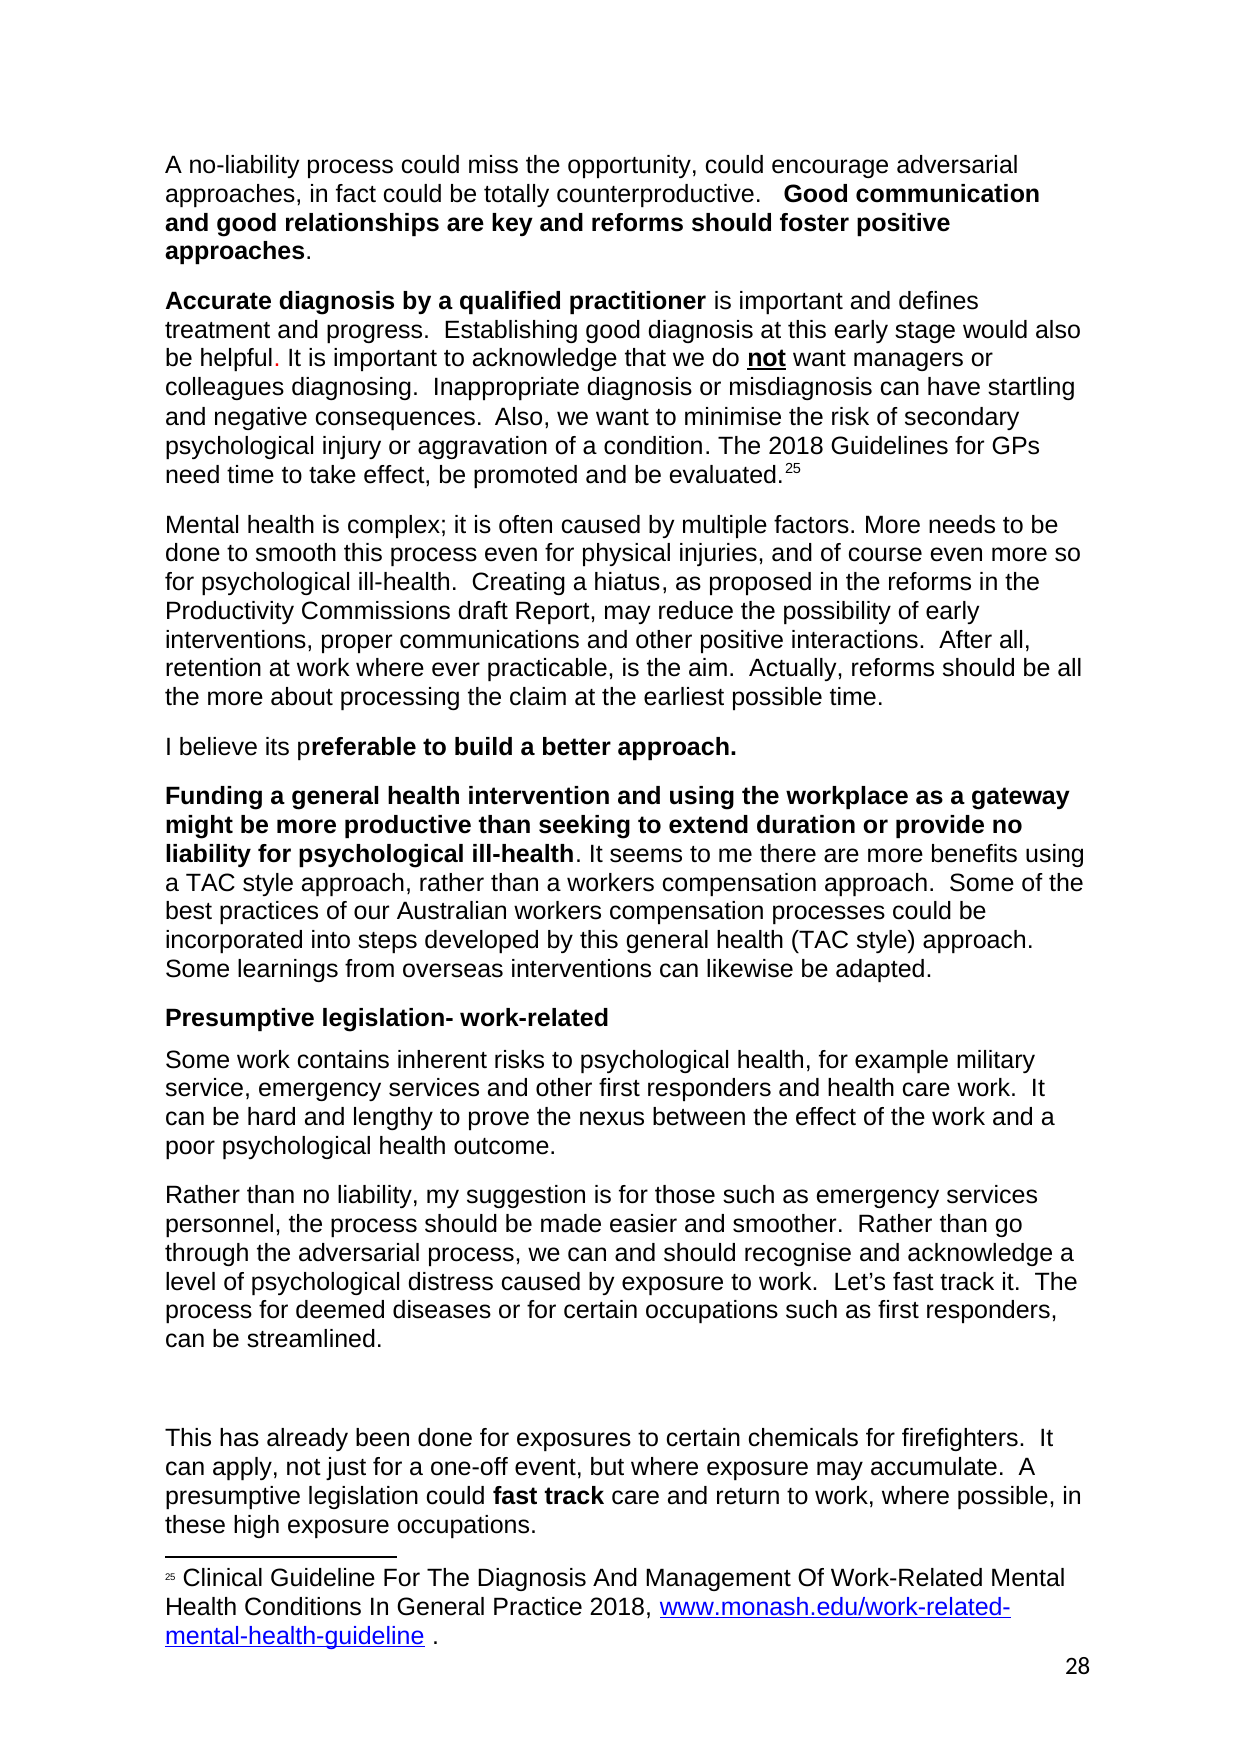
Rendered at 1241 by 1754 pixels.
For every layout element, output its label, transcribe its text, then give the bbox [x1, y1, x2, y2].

text Some work contains inherent risks to psychological health, for example military service, emergency services and other first responders and health care work. It can be hard and lengthy to prove the nexus between the effect of the work and a poor psychological health outcome. [165, 1045, 1090, 1160]
text Funding a general health intervention and using the workplace as a gateway might be more productive than seeking to extend duration or provide no liability for psychological ill-health. It seems to me there are more benefits using a TAC style approach, rather than a workers compensation approach. Some of the best practices of our Australian workers compensation processes could be incorporated into steps developed by this general health (TAC style) approach. Some learnings from overseas interventions can likewise be adapted. [165, 781, 1090, 983]
text This has already been done for exposures to certain chemicals for firefighters. It can apply, not just for a one-off event, but where exposure may accumulate. A presumptive legislation could fast track care and return to work, where possible, in these high exposure occupations. [165, 1423, 1090, 1538]
text I believe its preferable to build a better approach. [165, 732, 1090, 761]
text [165, 150, 1090, 265]
text Rather than no liability, my suggestion is for those such as emergency services personnel, the process should be made easier and smoother. Rather than go through the adversarial process, we can and should recognise and acknowledge a level of psychological distress caused by exposure to work. Let’s fast track it. The process for deemed diseases or for certain occupations such as first responders, can be streamlined. [165, 1181, 1090, 1353]
text Accurate diagnosis by a qualified practitioner is important and defines treatment and progress. Establishing good diagnosis at this early stage would also be helpful. It is important to acknowledge that we do not want managers or colleagues diagnosing. Inappropriate diagnosis or misdiagnosis can have startling and negative consequences. Also, we want to minimise the risk of secondary psychological injury or aggravation of a condition. The 2018 Guidelines for GPs need time to take effect, be promoted and be evaluated. [165, 286, 1090, 489]
text Mental health is complex; it is often caused by multiple factors. More needs to be done to smooth this process even for physical injuries, and of course even more so for psychological ill-health. Creating a hiatus, as proposed in the reforms in the Productivity Commissions draft Report, may reduce the possibility of early interventions, proper communications and other positive interactions. After all, retention at work where ever practicable, is the aim. Actually, reforms should be all the more about processing the claim at the earliest possible time. [165, 510, 1090, 711]
text Presumptive legislation- work-related [165, 1003, 1090, 1032]
